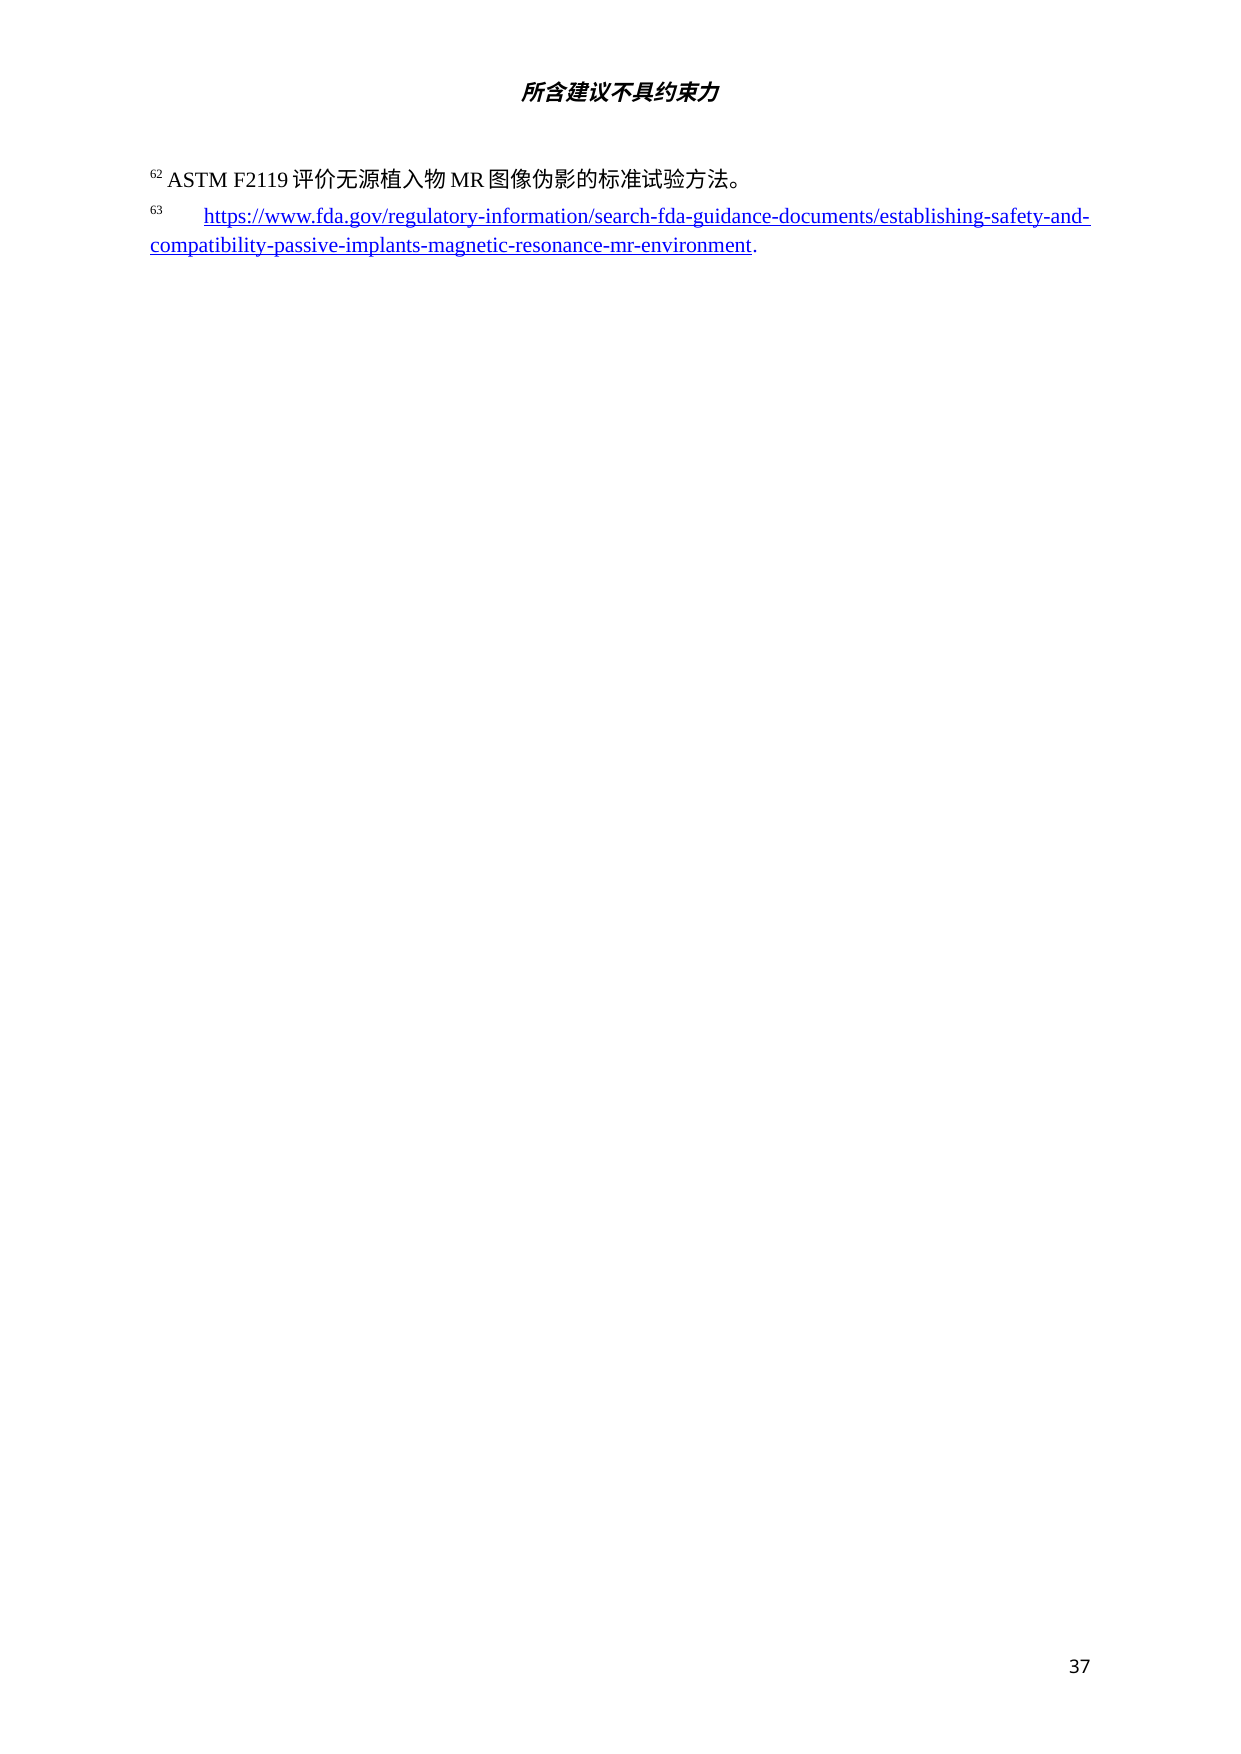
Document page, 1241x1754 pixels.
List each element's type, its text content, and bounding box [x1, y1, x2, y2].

text 63 https://www.fda.gov/regulatory-information/search-fda-guidance-documents/establishing-safety-and- compatibility-passive-implants-magnetic-resonance-mr-environment. [150, 203, 1090, 257]
text 62 ASTM F2119评价无源植入物MR图像伪影的标准试验方法。 [150, 162, 1090, 194]
